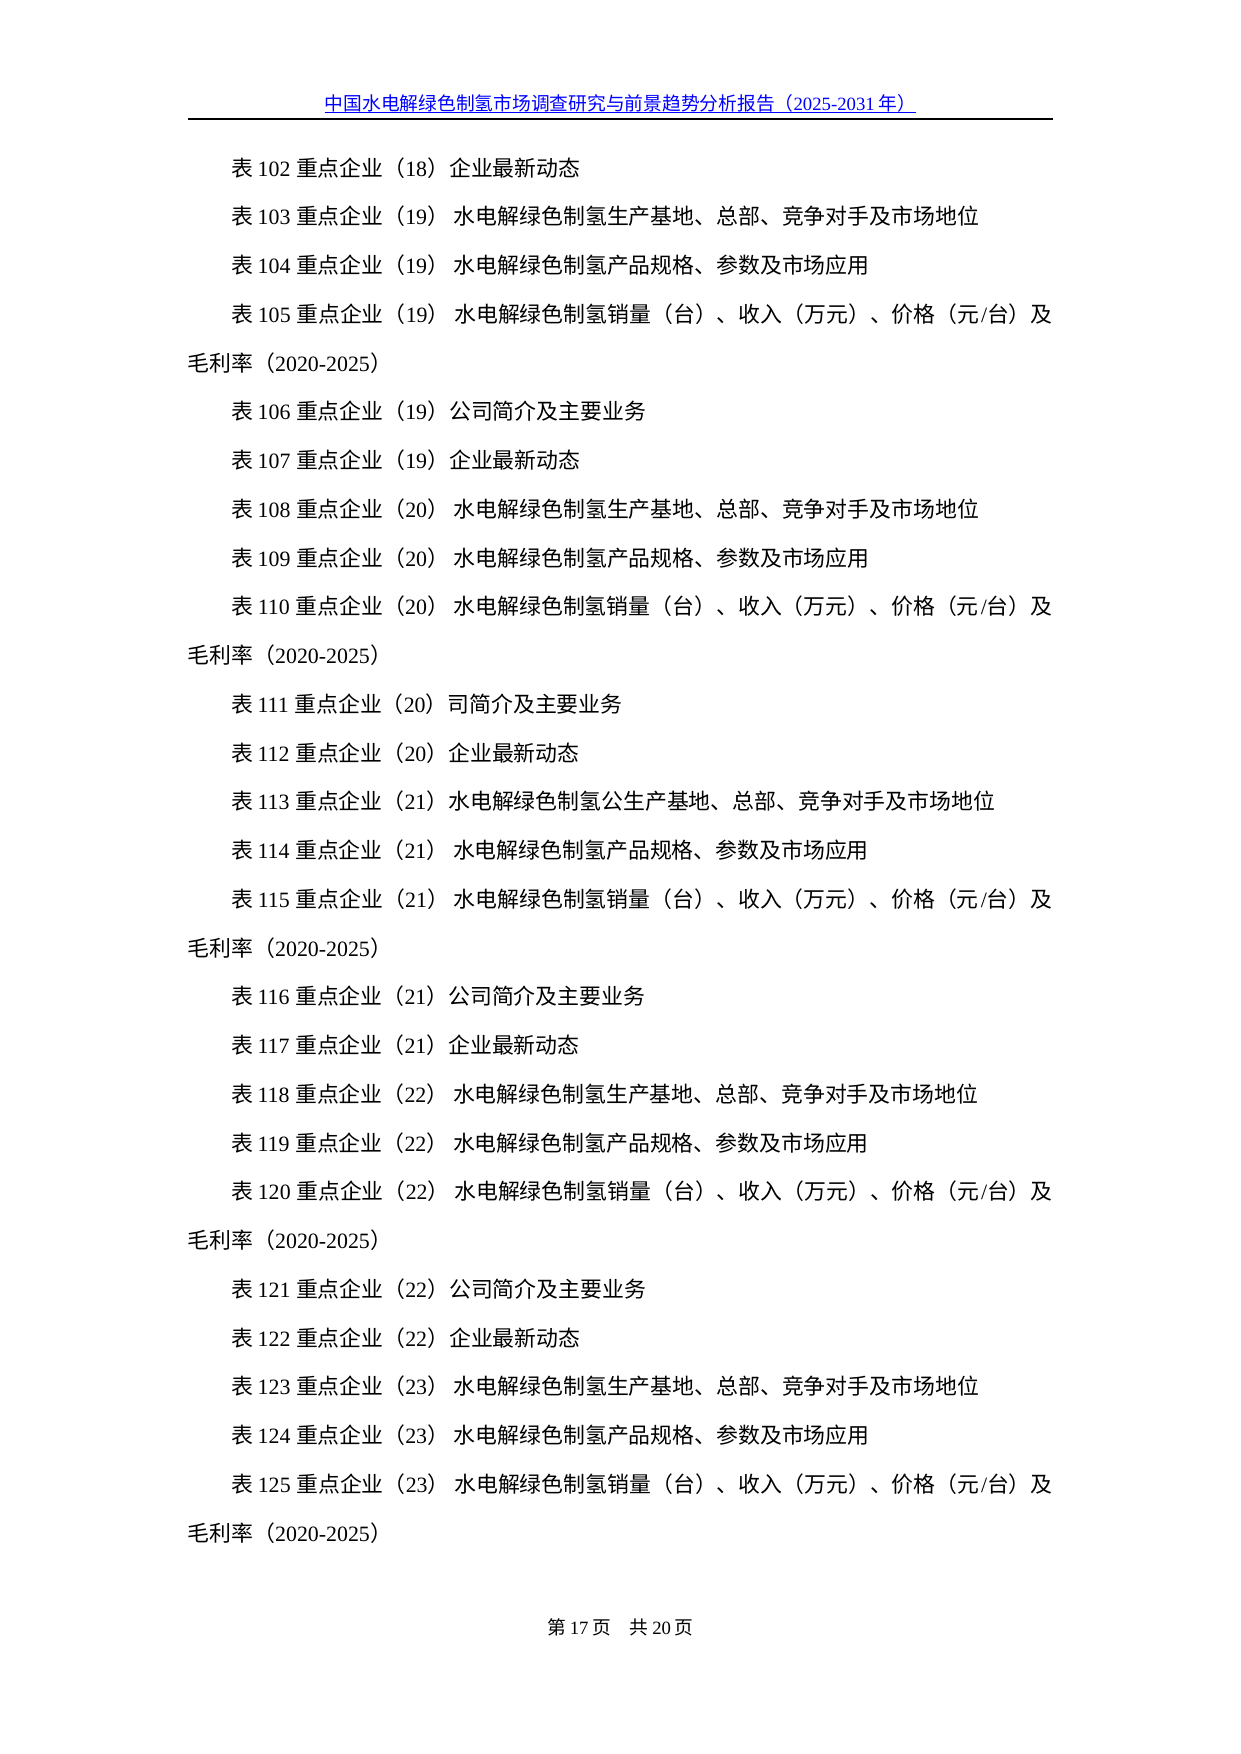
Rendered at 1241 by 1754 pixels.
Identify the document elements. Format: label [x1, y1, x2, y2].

text [187, 150, 1053, 1548]
